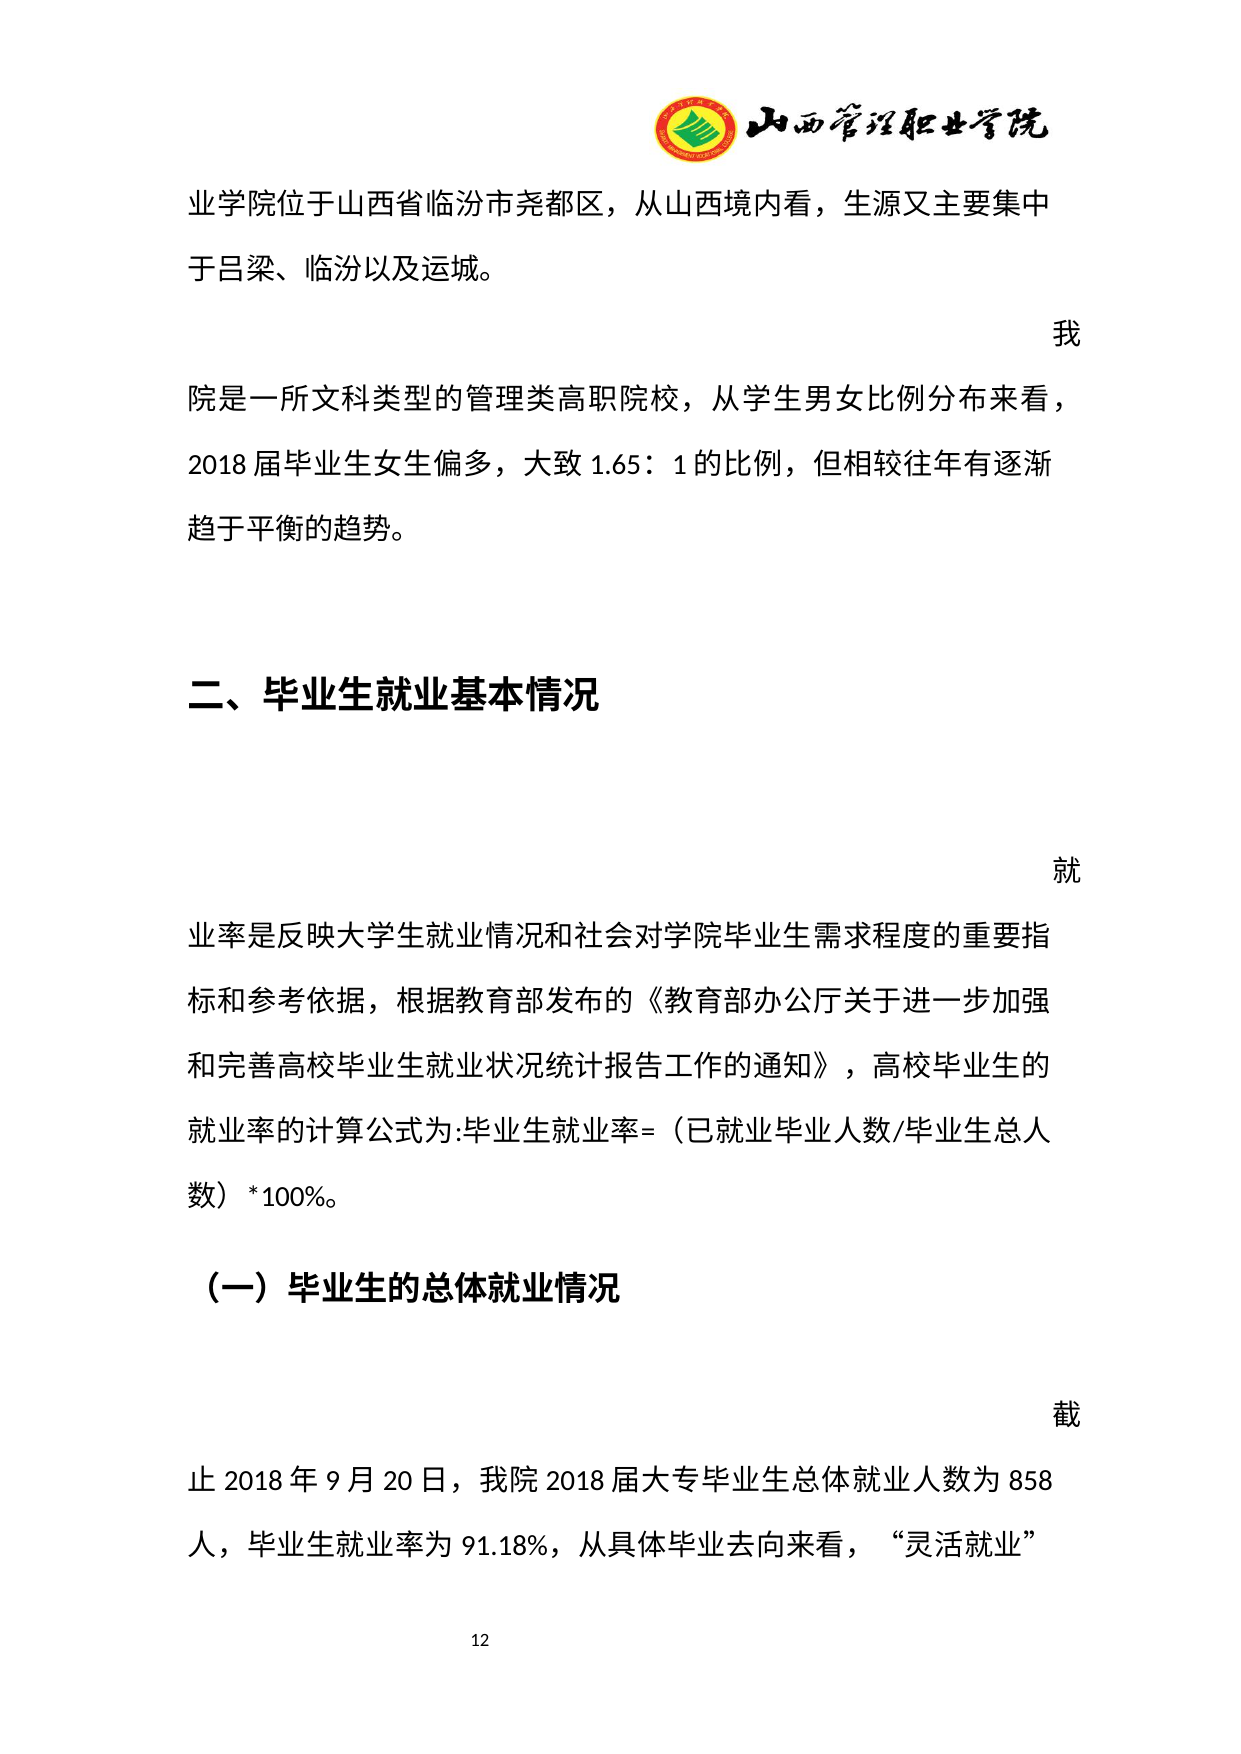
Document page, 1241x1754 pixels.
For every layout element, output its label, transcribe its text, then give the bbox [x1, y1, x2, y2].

text 从毕业生生源地来看，我院的招生生源以山西生源为主，山西管理职业学院位于山西省临汾市尧都区，从山西境内看，生源又主要集中于吕梁、临汾以及运城。 [187, 169, 1053, 299]
text 截止，我院2018届大专毕业生总体就业人数为858人，毕业生就业率为91.18%，从具体毕业去向来看，“灵活就业”为毕业生主要去向选择，占比86.61%；“升学”次之，占比4.14%。 [187, 1380, 1053, 1575]
subtitle 毕业生就业基本情况 [187, 660, 1053, 725]
text 我院是一所文科类型的管理类高职院校，从学生男女比例分布来看，2018届毕业生女生偏多，大致1.65：1的比例，但相较往年有逐渐趋于平衡的趋势。 [187, 299, 1053, 559]
subtitle 毕业生的总体就业情况 [187, 1253, 1053, 1318]
text 就业率是反映大学生就业情况和社会对学院毕业生需求程度的重要指标和参考依据，根据教育部发布的《教育部办公厅关于进一步加强和完善高校毕业生就业状况统计报告工作的通知》，高校毕业生的就业率的计算公式为:毕业生就业率=（已就业毕业人数/毕业生总人数）*100%。 [187, 836, 1053, 1226]
picture [649, 88, 1053, 166]
